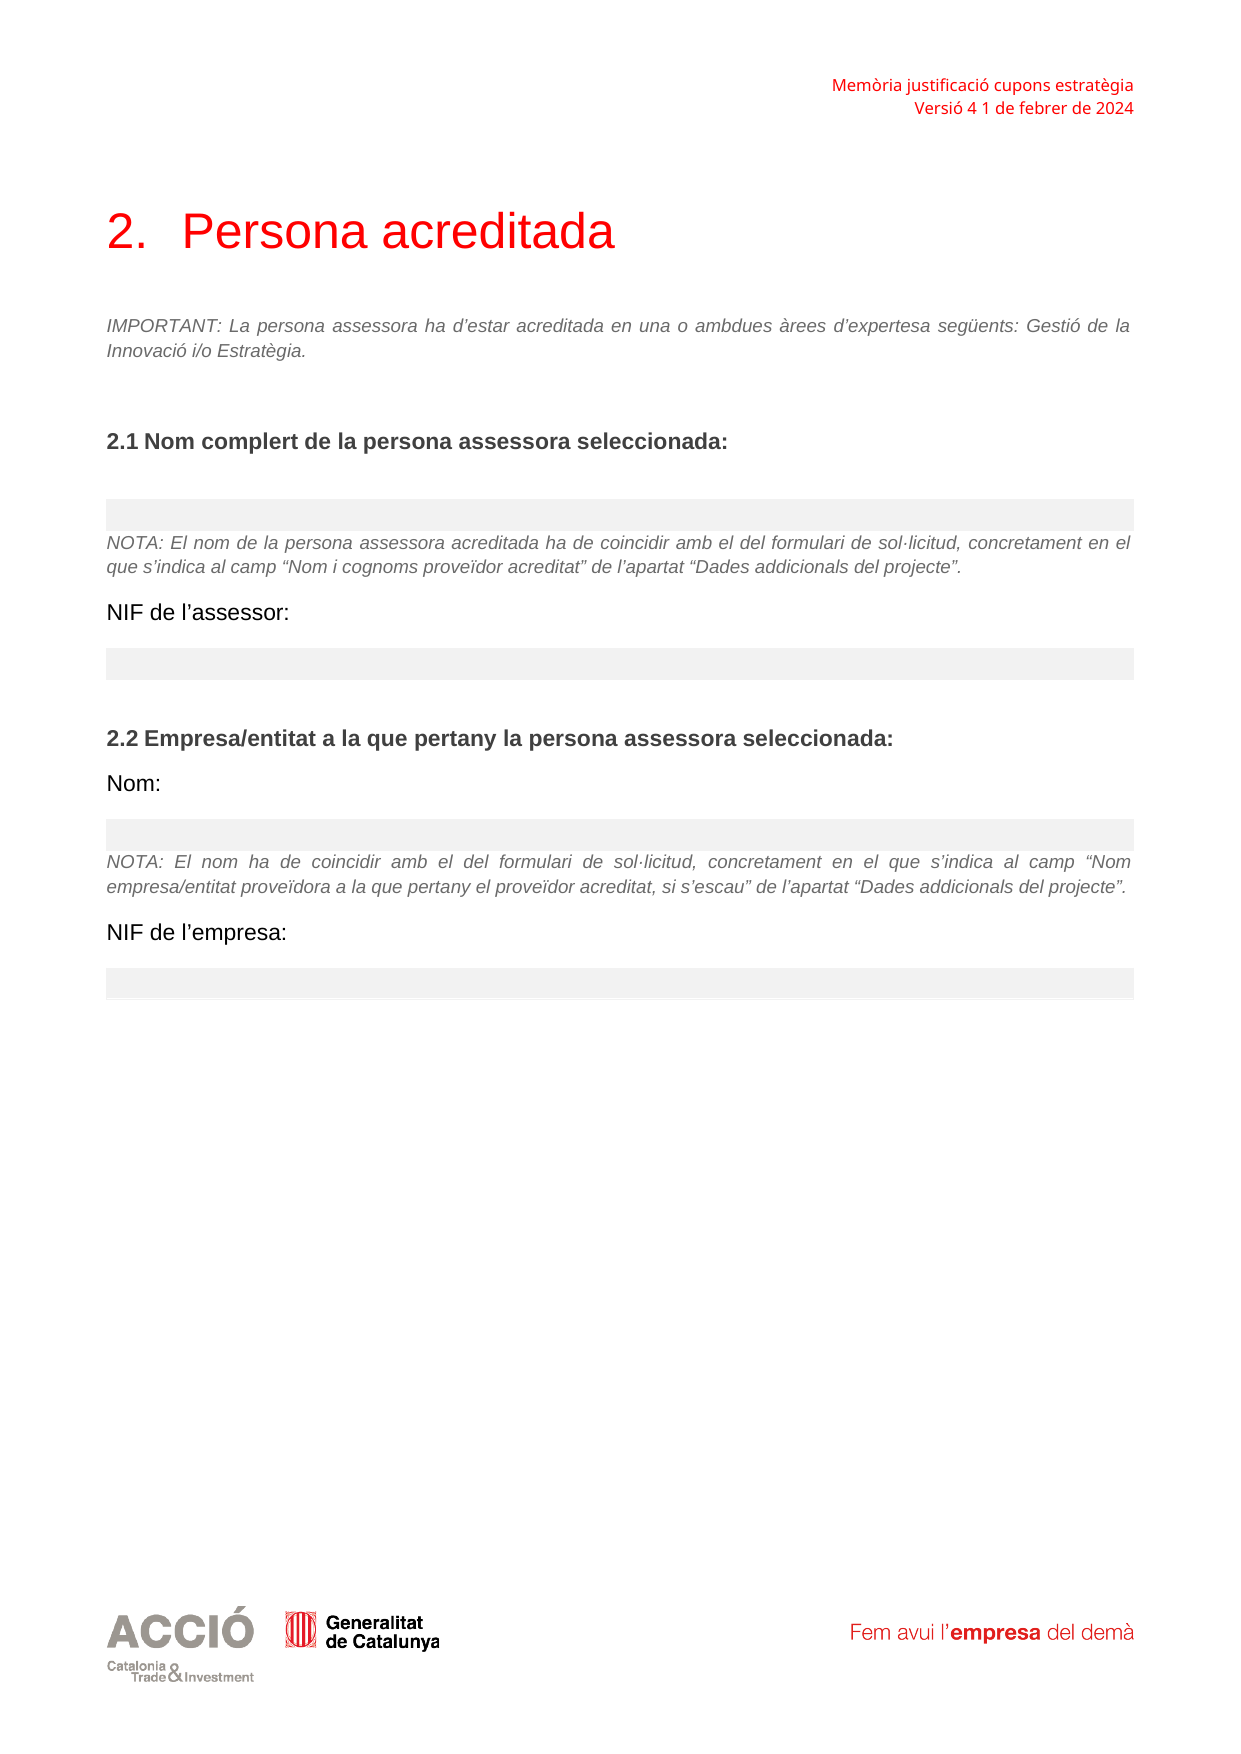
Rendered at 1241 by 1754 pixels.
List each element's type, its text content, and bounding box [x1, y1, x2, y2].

picture [851, 1623, 1134, 1644]
text Nom: [106, 770, 1134, 797]
text NIF de l’assessor: [106, 599, 1134, 626]
list Empresa/entitat a la que pertany la persona assessora seleccionada: [106, 725, 1134, 751]
table_header [107, 969, 1133, 998]
list Nom complert de la persona assessora seleccionada: [106, 428, 1134, 454]
table_header [107, 500, 1133, 530]
table_header [107, 820, 1133, 850]
text NIF de l’empresa: [106, 919, 1134, 945]
subtitle Persona acreditada [106, 202, 1133, 259]
text NOTA: El nom de la persona assessora acreditada ha de coincidir amb el del formulari de sol·licitud, concretament en el que s’indica al camp “Nom i cognoms proveïdor acreditat” de l’apartat “Dades addicionals del projecte”. [106, 531, 1134, 577]
text NOTA: El nom ha de coincidir amb el del formulari de sol·licitud, concretament en el que s’indica al camp “Nom empresa/entitat proveïdora a la que pertany el proveïdor acreditat, si s’escau” de l’apartat “Dades addicionals del projecte”. [106, 851, 1134, 897]
picture [106, 1606, 440, 1682]
text IMPORTANT: La persona assessora ha d’estar acreditada en una o ambdues àrees d’expertesa següents: Gestió de la Innovació i/o Estratègia. [106, 315, 1134, 361]
table_header [107, 649, 1133, 679]
